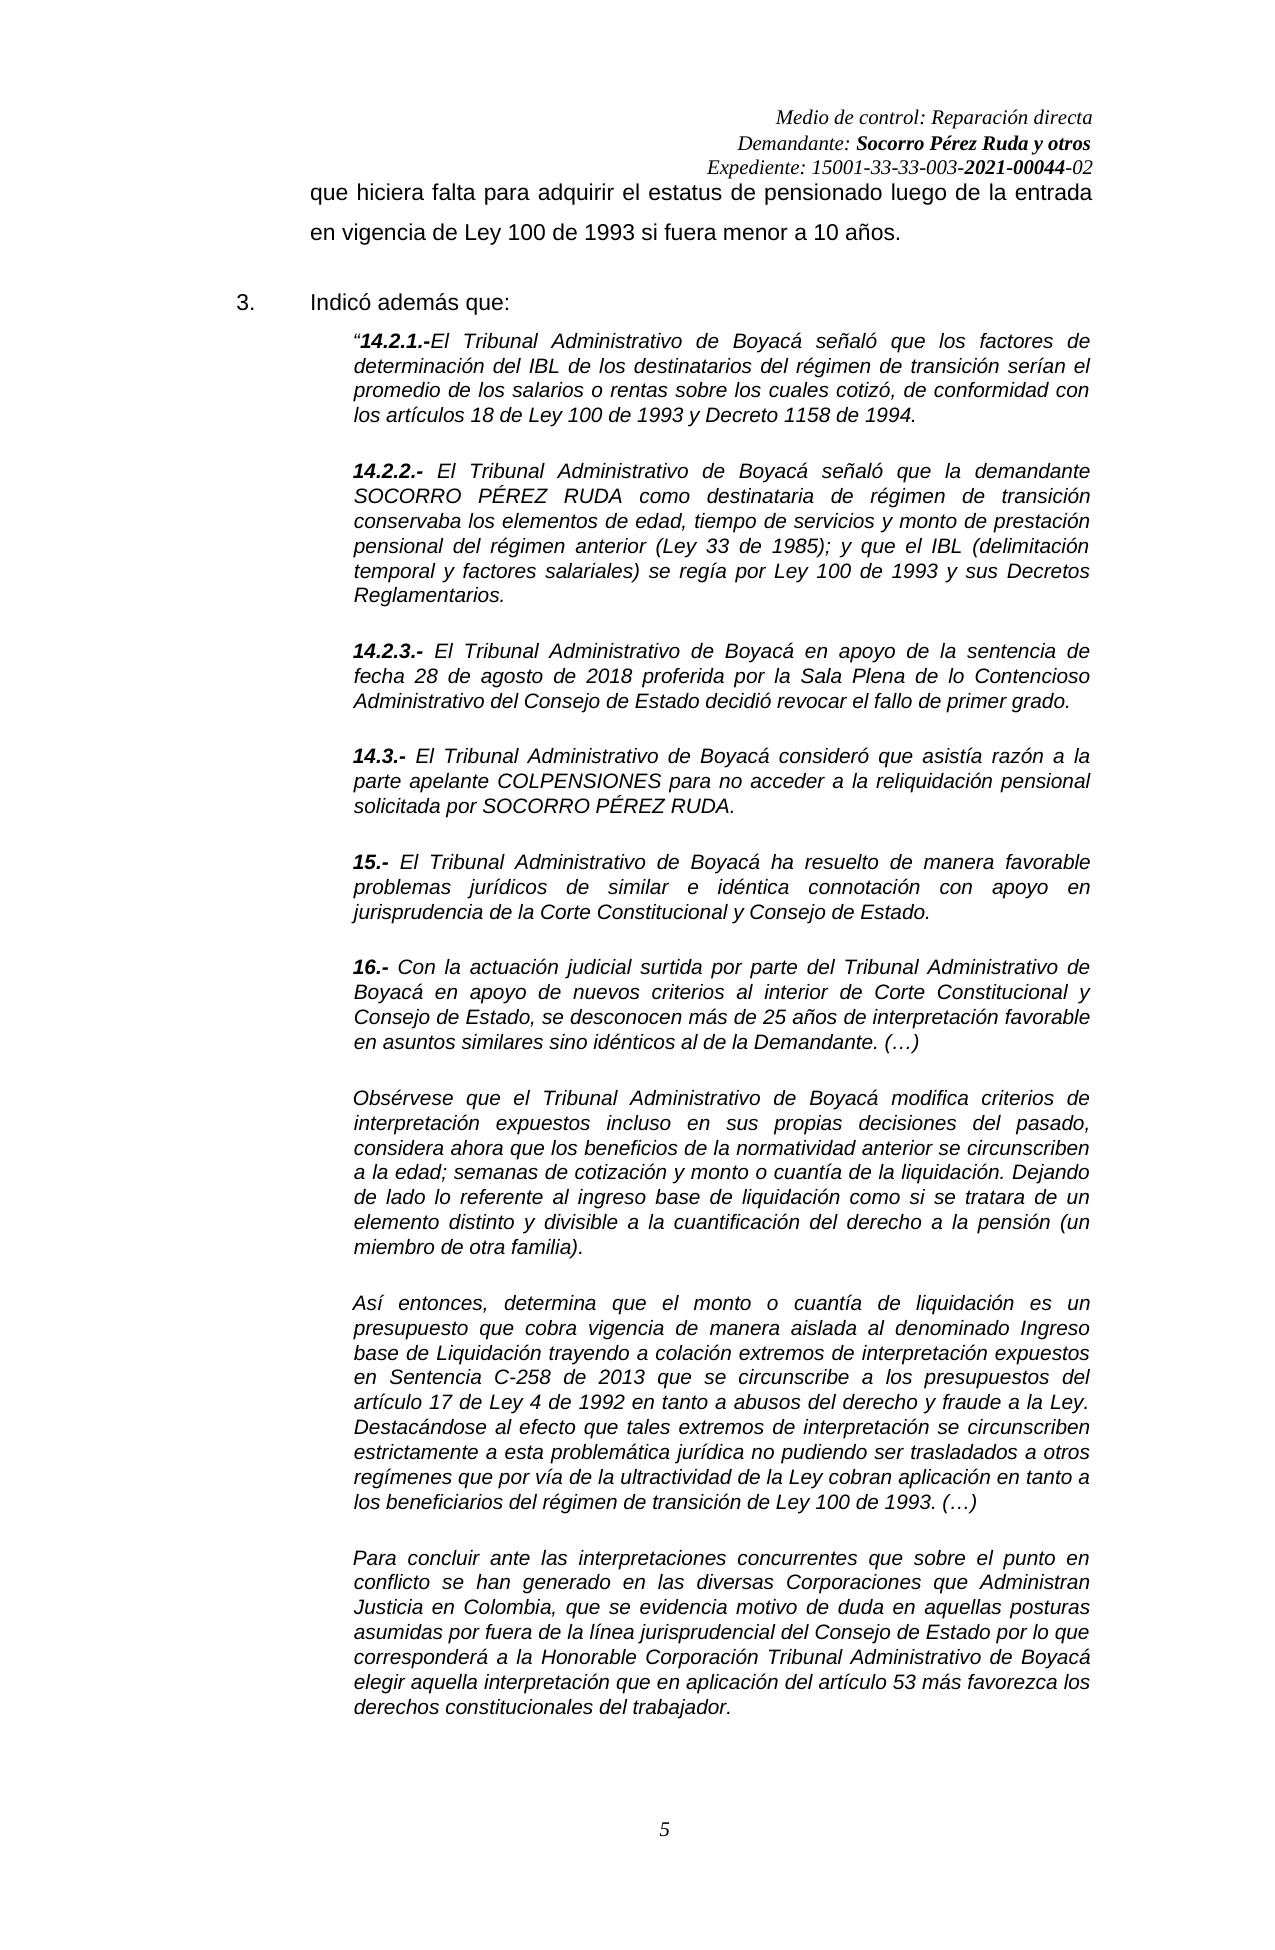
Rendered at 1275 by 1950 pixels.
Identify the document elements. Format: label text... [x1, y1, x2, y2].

text Así entonces, determina que el monto o cuantía de liquidación es un presupuesto que cobra vigencia de manera aislada al denominado Ingreso base de Liquidación trayendo a colación extremos de interpretación expuestos en Sentencia C-258 de 2013 que se circunscribe a los presupuestos del artículo 17 de Ley 4 de 1992 en tanto a abusos del derecho y fraude a la Ley. Destacándose al efecto que tales extremos de interpretación se circunscriben estrictamente a esta problemática jurídica no pudiendo ser trasladados a otros regímenes que por vía de la ultractividad de la Ley cobran aplicación en tanto a los beneficiarios del régimen de transición de Ley 100 de 1993. (…) [353, 1291, 1093, 1514]
text 15.- El Tribunal Administrativo de Boyacá ha resuelto de manera favorable problemas jurídicos de similar e idéntica connotación con apoyo en jurisprudencia de la Corte Constitucional y Consejo de Estado. [353, 850, 1093, 923]
text 14.3.- El Tribunal Administrativo de Boyacá consideró que asistía razón a la parte apelante COLPENSIONES para no acceder a la reliquidación pensional solicitada por SOCORRO PÉREZ RUDA. [353, 744, 1093, 818]
text Obsérvese que el Tribunal Administrativo de Boyacá modifica criterios de interpretación expuestos incluso en sus propias decisiones del pasado, considera ahora que los beneficios de la normatividad anterior se circunscriben a la edad; semanas de cotización y monto o cuantía de la liquidación. Dejando de lado lo referente al ingreso base de liquidación como si se tratara de un elemento distinto y divisible a la cuantificación del derecho a la pensión (un miembro de otra familia). [353, 1086, 1093, 1259]
text 14.2.2.- El Tribunal Administrativo de Boyacá señaló que la demandante SOCORRO PÉREZ RUDA como destinataria de régimen de transición conservaba los elementos de edad, tiempo de servicios y monto de prestación pensional del régimen anterior (Ley 33 de 1985); y que el IBL (delimitación temporal y factores salariales) se regía por Ley 100 de 1993 y sus Decretos Reglamentarios. [353, 459, 1093, 607]
text 16.- Con la actuación judicial surtida por parte del Tribunal Administrativo de Boyacá en apoyo de nuevos criterios al interior de Corte Constitucional y Consejo de Estado, se desconocen más de 25 años de interpretación favorable en asuntos similares sino idénticos al de la Demandante. (…) [353, 955, 1093, 1054]
text 14.2.3.- El Tribunal Administrativo de Boyacá en apoyo de la sentencia de fecha 28 de agosto de 2018 proferida por la Sala Plena de lo Contencioso Administrativo del Consejo de Estado decidió revocar el fallo de primer grado. [353, 639, 1093, 713]
text “14.2.1.-El Tribunal Administrativo de Boyacá señaló que los factores de determinación del IBL de los destinatarios del régimen de transición serían el promedio de los salarios o rentas sobre los cuales cotizó, de conformidad con los artículos 18 de Ley 100 de 1993 y Decreto 1158 de 1994. [353, 328, 1093, 427]
list Indicó además que: [236, 289, 1093, 315]
text Para concluir ante las interpretaciones concurrentes que sobre el punto en conflicto se han generado en las diversas Corporaciones que Administran Justicia en Colombia, que se evidencia motivo de duda en aquellas posturas asumidas por fuera de la línea jurisprudencial del Consejo de Estado por lo que corresponderá a la Honorable Corporación Tribunal Administrativo de Boyacá elegir aquella interpretación que en aplicación del artículo 53 más favorezca los derechos constitucionales del trabajador. [353, 1545, 1093, 1719]
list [236, 179, 1093, 245]
